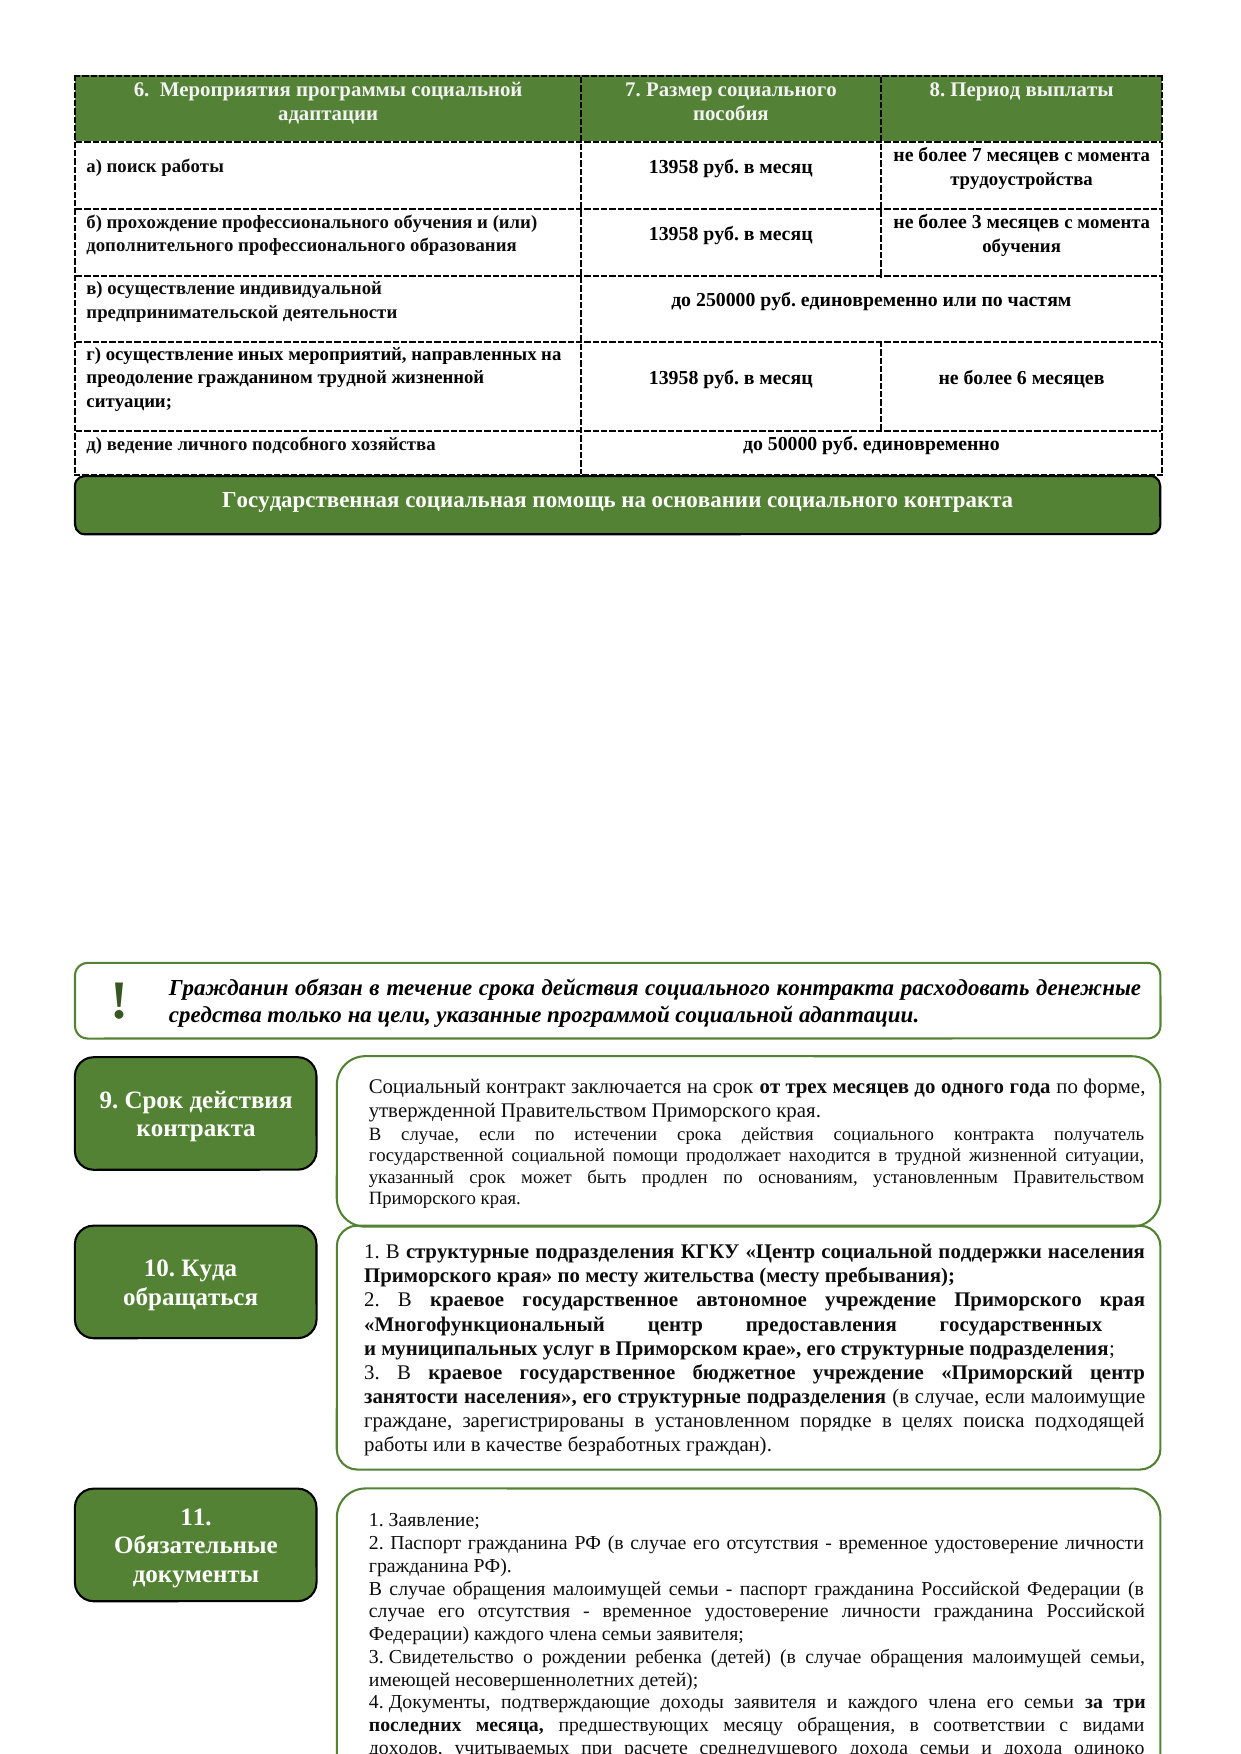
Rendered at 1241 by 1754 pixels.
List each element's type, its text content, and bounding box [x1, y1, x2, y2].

table_header 7. Размер социального пособия [581, 75, 881, 141]
table_cell 13958 руб. в месяц [581, 141, 881, 208]
table_cell до 50000 руб. единовременно [581, 430, 1162, 474]
table_cell а) поиск работы [75, 141, 581, 208]
table_header 8. Период выплаты [881, 75, 1162, 141]
table_cell г) осуществление иных мероприятий, направленных на преодоление гражданином трудной жизненной ситуации; [75, 341, 581, 430]
table_cell в) осуществление индивидуальной предпринимательской деятельности [75, 275, 581, 341]
table_cell не более 7 месяцев с момента трудоустройства [881, 141, 1162, 208]
table_cell б) прохождение профессионального обучения и (или) дополнительного профессионального образования [75, 208, 581, 275]
table_cell не более 6 месяцев [881, 341, 1162, 430]
table_cell не более 3 месяцев с момента обучения [881, 208, 1162, 275]
table_header 6. Мероприятия программы социальной адаптации [75, 75, 581, 141]
table_cell д) ведение личного подсобного хозяйства [75, 430, 581, 474]
table_cell до 250000 руб. единовременно или по частям [581, 275, 1162, 341]
table_cell 13958 руб. в месяц [581, 341, 881, 430]
table_cell 13958 руб. в месяц [581, 208, 881, 275]
